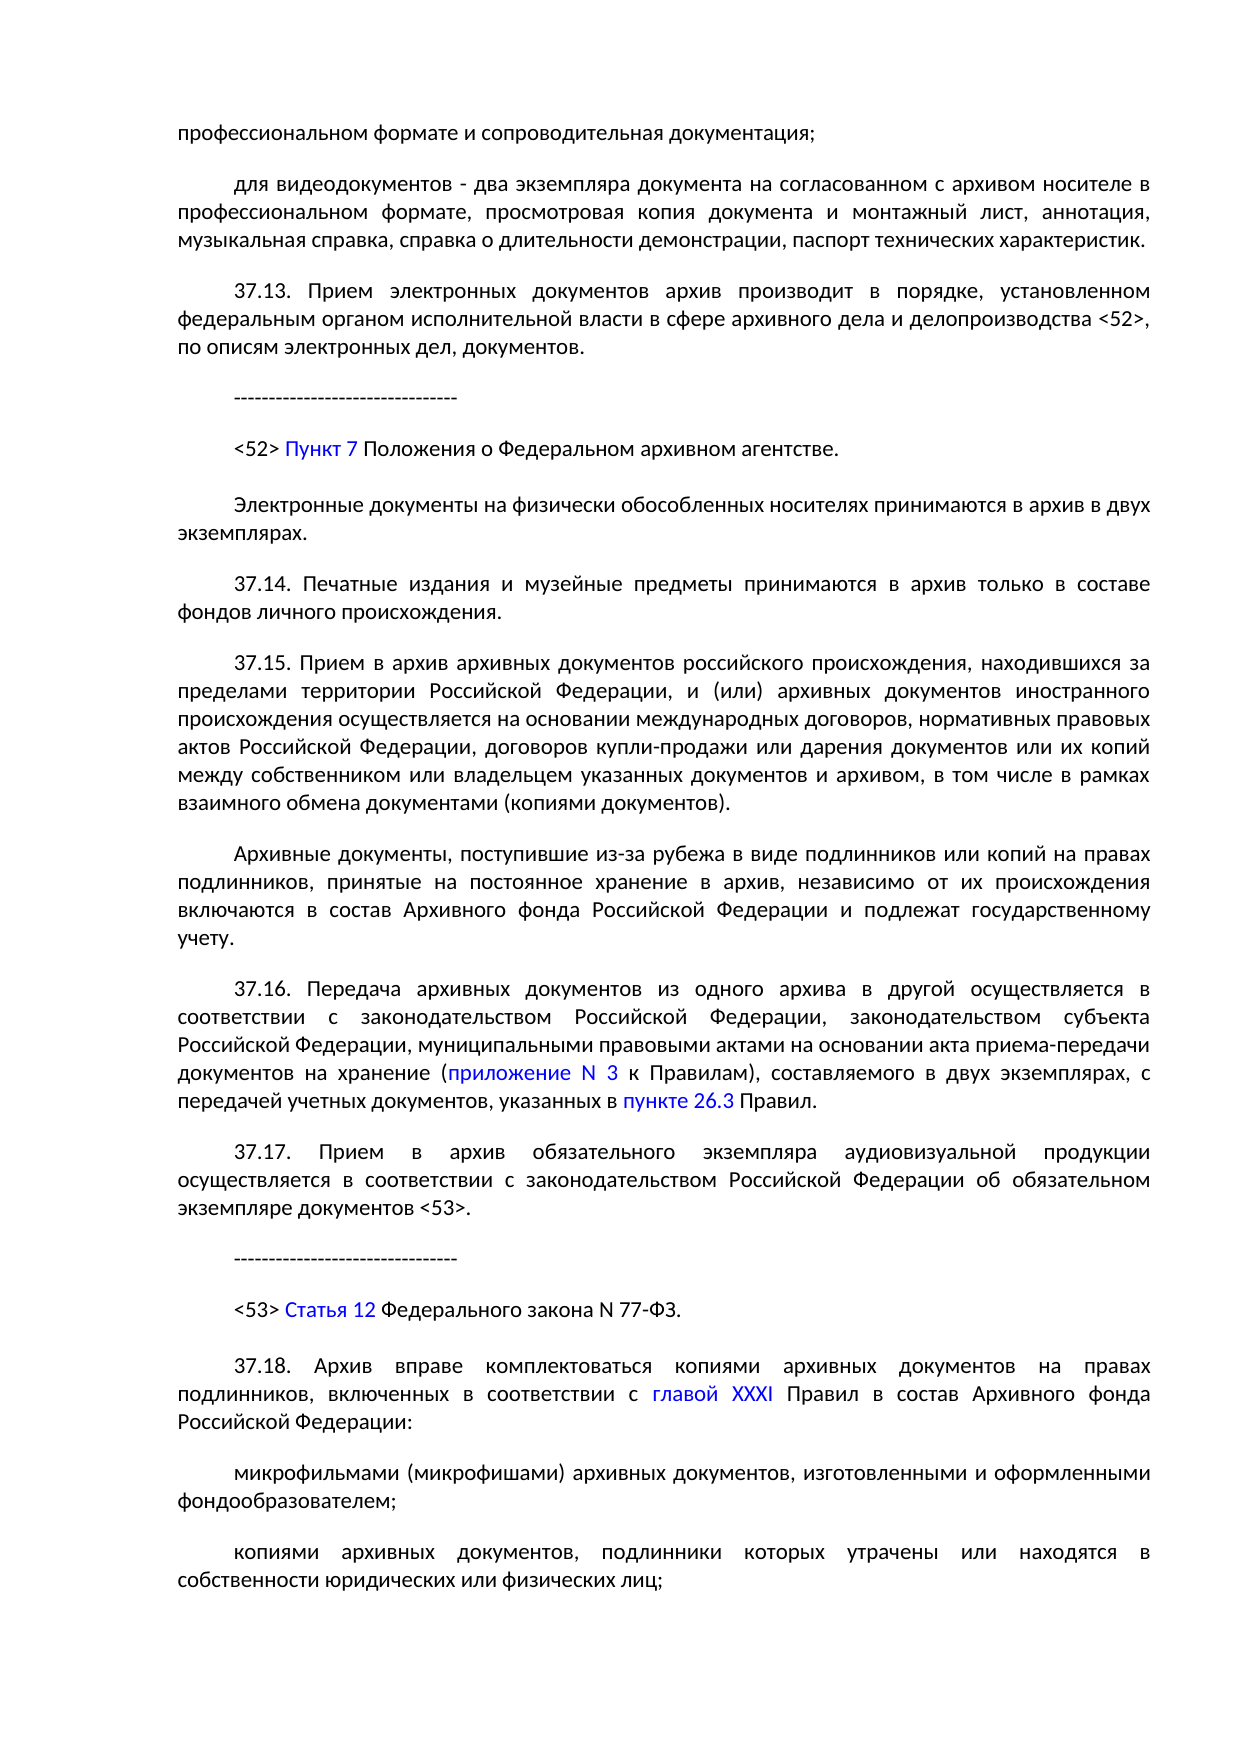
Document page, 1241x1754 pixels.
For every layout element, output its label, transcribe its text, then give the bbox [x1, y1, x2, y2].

text <52> Пункт 7 Положения о Федеральном архивном агентстве. [177, 434, 1152, 462]
text 37.17. Прием в архив обязательного экземпляра аудиовизуальной продукции осуществляется в соответствии с законодательством Российской Федерации об обязательном экземпляре документов <53>. [177, 1137, 1152, 1221]
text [177, 118, 1152, 146]
text копиями архивных документов, подлинники которых утрачены или находятся в собственности юридических или физических лиц; [177, 1537, 1152, 1593]
text 37.15. Прием в архив архивных документов российского происхождения, находившихся за пределами территории Российской Федерации, и (или) архивных документов иностранного происхождения осуществляется на основании международных договоров, нормативных правовых актов Российской Федерации, договоров купли-продажи или дарения документов или их копий между собственником или владельцем указанных документов и архивом, в том числе в рамках взаимного обмена документами (копиями документов). [177, 648, 1152, 816]
text Электронные документы на физически обособленных носителях принимаются в архив в двух экземплярах. [177, 490, 1152, 546]
text -------------------------------- [177, 383, 1152, 411]
text для видеодокументов - два экземпляра документа на согласованном с архивом носителе в профессиональном формате, просмотровая копия документа и монтажный лист, аннотация, музыкальная справка, справка о длительности демонстрации, паспорт технических характеристик. [177, 169, 1152, 253]
text <53> Статья 12 Федерального закона N 77-ФЗ. [177, 1295, 1152, 1323]
text 37.13. Прием электронных документов архив производит в порядке, установленном федеральным органом исполнительной власти в сфере архивного дела и делопроизводства <52>, по описям электронных дел, документов. [177, 276, 1152, 360]
text 37.14. Печатные издания и музейные предметы принимаются в архив только в составе фондов личного происхождения. [177, 569, 1152, 625]
text микрофильмами (микрофишами) архивных документов, изготовленными и оформленными фондообразователем; [177, 1458, 1152, 1514]
text 37.18. Архив вправе комплектоваться копиями архивных документов на правах подлинников, включенных в соответствии с главой XXXI Правил в состав Архивного фонда Российской Федерации: [177, 1351, 1152, 1435]
text 37.16. Передача архивных документов из одного архива в другой осуществляется в соответствии с законодательством Российской Федерации, законодательством субъекта Российской Федерации, муниципальными правовыми актами на основании акта приема-передачи документов на хранение (приложение N 3 к Правилам), составляемого в двух экземплярах, с передачей учетных документов, указанных в пункте 26.3 Правил. [177, 974, 1152, 1114]
text -------------------------------- [177, 1244, 1152, 1272]
text Архивные документы, поступившие из-за рубежа в виде подлинников или копий на правах подлинников, принятые на постоянное хранение в архив, независимо от их происхождения включаются в состав Архивного фонда Российской Федерации и подлежат государственному учету. [177, 839, 1152, 951]
